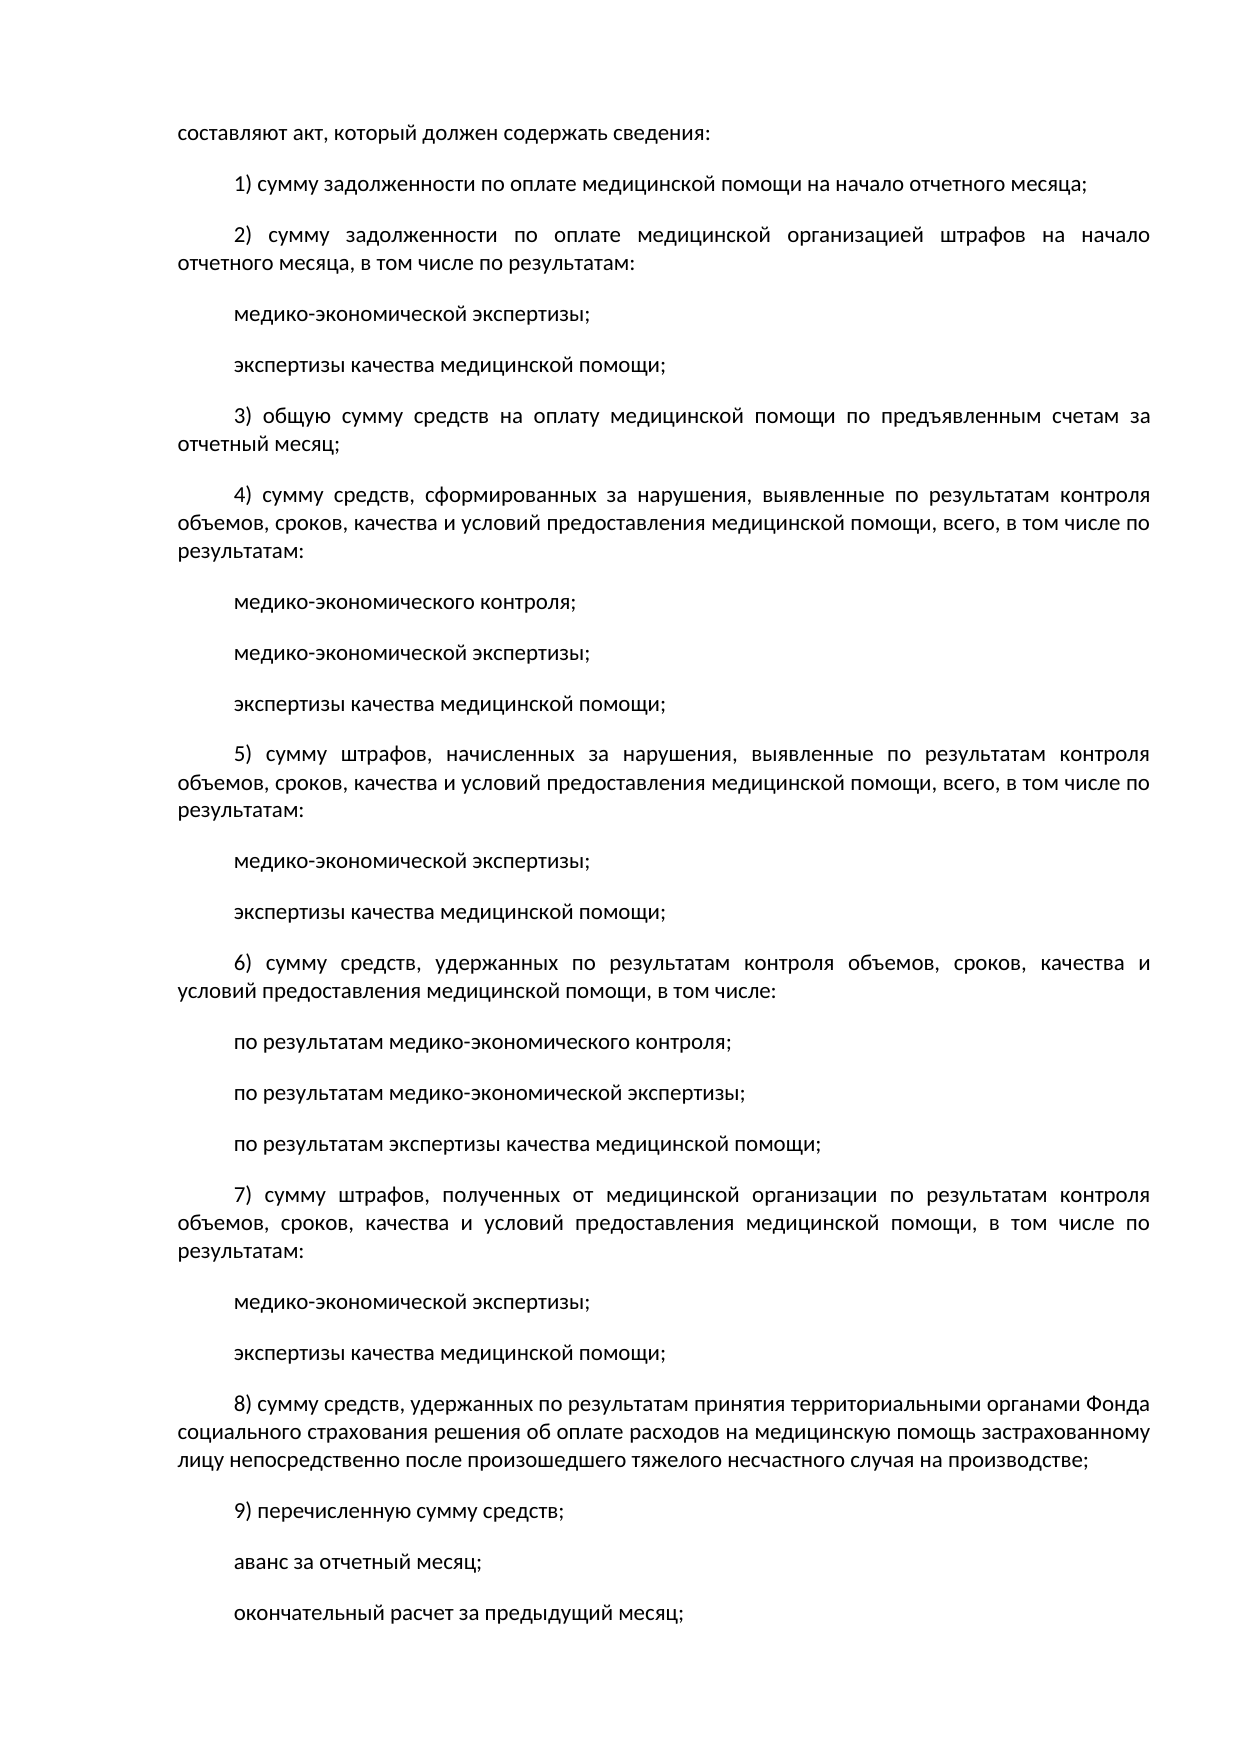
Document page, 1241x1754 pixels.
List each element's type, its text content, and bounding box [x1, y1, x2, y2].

text 8) сумму средств, удержанных по результатам принятия территориальными органами Фонда социального страхования решения об оплате расходов на медицинскую помощь застрахованному лицу непосредственно после произошедшего тяжелого несчастного случая на производстве; [177, 1389, 1152, 1473]
text экспертизы качества медицинской помощи; [177, 350, 1152, 378]
text 6) сумму средств, удержанных по результатам контроля объемов, сроков, качества и условий предоставления медицинской помощи, в том числе: [177, 948, 1152, 1004]
text медико-экономической экспертизы; [177, 299, 1152, 327]
text медико-экономической экспертизы; [177, 847, 1152, 874]
text 9) перечисленную сумму средств; [177, 1496, 1152, 1524]
text медико-экономической экспертизы; [177, 1287, 1152, 1315]
text экспертизы качества медицинской помощи; [177, 897, 1152, 926]
text экспертизы качества медицинской помощи; [177, 1338, 1152, 1366]
text по результатам медико-экономической экспертизы; [177, 1078, 1152, 1106]
text аванс за отчетный месяц; [177, 1547, 1152, 1575]
text по результатам медико-экономического контроля; [177, 1027, 1152, 1055]
text 7) сумму штрафов, полученных от медицинской организации по результатам контроля объемов, сроков, качества и условий предоставления медицинской помощи, в том числе по результатам: [177, 1180, 1152, 1264]
text 5) сумму штрафов, начисленных за нарушения, выявленные по результатам контроля объемов, сроков, качества и условий предоставления медицинской помощи, всего, в том числе по результатам: [177, 739, 1152, 824]
text экспертизы качества медицинской помощи; [177, 689, 1152, 717]
text 2) сумму задолженности по оплате медицинской организацией штрафов на начало отчетного месяца, в том числе по результатам: [177, 220, 1152, 276]
text медико-экономической экспертизы; [177, 638, 1152, 666]
text медико-экономического контроля; [177, 587, 1152, 615]
text по результатам экспертизы качества медицинской помощи; [177, 1129, 1152, 1157]
text 4) сумму средств, сформированных за нарушения, выявленные по результатам контроля объемов, сроков, качества и условий предоставления медицинской помощи, всего, в том числе по результатам: [177, 480, 1152, 564]
text 1) сумму задолженности по оплате медицинской помощи на начало отчетного месяца; [177, 169, 1152, 197]
text окончательный расчет за предыдущий месяц; [177, 1598, 1152, 1626]
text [177, 118, 1152, 146]
text 3) общую сумму средств на оплату медицинской помощи по предъявленным счетам за отчетный месяц; [177, 401, 1152, 457]
